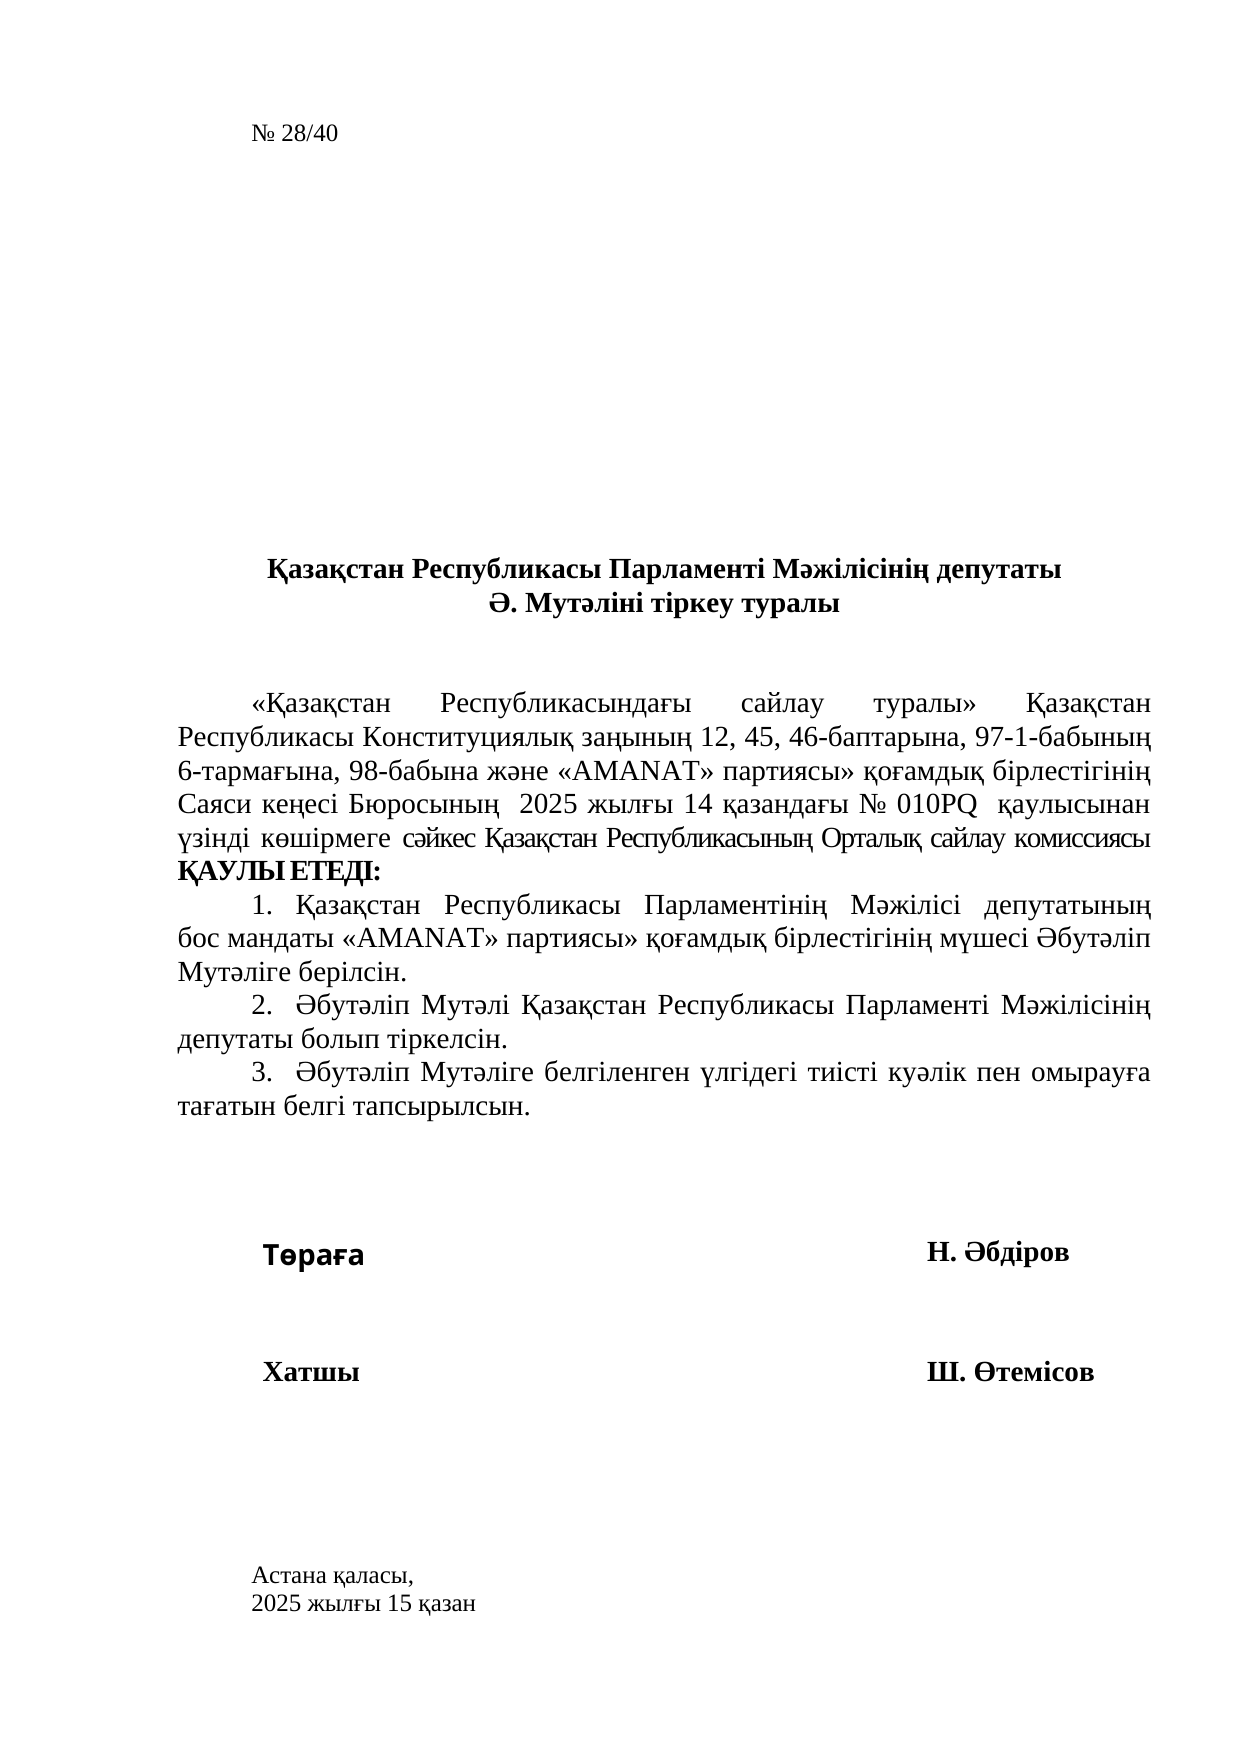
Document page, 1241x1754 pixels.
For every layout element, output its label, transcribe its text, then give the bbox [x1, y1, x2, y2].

list Қазақстан Республикасы Парламентінің Мәжілісі депутатының бос мандаты «АMANAT» партиясы» қоғамдық бірлестігінің мүшесі Әбутәліп Мутәліге берілсін. [177, 887, 1152, 987]
text Қазақстан Республикасы Парламенті Мәжілісінің депутаты [177, 551, 1152, 585]
table_header Н. Әбдіров [916, 1235, 1163, 1354]
table_header Төраға [251, 1235, 916, 1354]
text «Қазақстан Республикасындағы сайлау туралы» Қазақстан Республикасы Конституциялық заңының 12, 45, 46-баптарына, 97-1-бабының 6-тармағына, 98-бабына және «AMANAT» партиясы» қоғамдық бірлестігінің Саяси кеңесі Бюросының 2025 жылғы 14 қазандағы № 010PQ қаулысынан үзінді көшірмеге сәйкес Қазақстан Республикасының Орталық сайлау комиссиясы ҚАУЛЫ ЕТЕДІ: [177, 686, 1152, 887]
table_cell Хатшы [251, 1354, 916, 1387]
text № 28/40 [177, 118, 1152, 147]
text Ә. Мутәліні тіркеу туралы [177, 585, 1152, 618]
list Әбутәліп Мутәліге белгіленген үлгідегі тиісті куәлік пен омырауға тағатын белгі тапсырылсын. [177, 1054, 1152, 1122]
text Астана қаласы, [177, 1560, 1152, 1588]
list Әбутәліп Мутәлі Қазақстан Республикасы Парламенті Мәжілісінің депутаты болып тіркелсін. [177, 987, 1152, 1054]
table_cell Ш. Өтемісов [916, 1354, 1163, 1387]
text 2025 жылғы 15 қазан [177, 1588, 1152, 1617]
